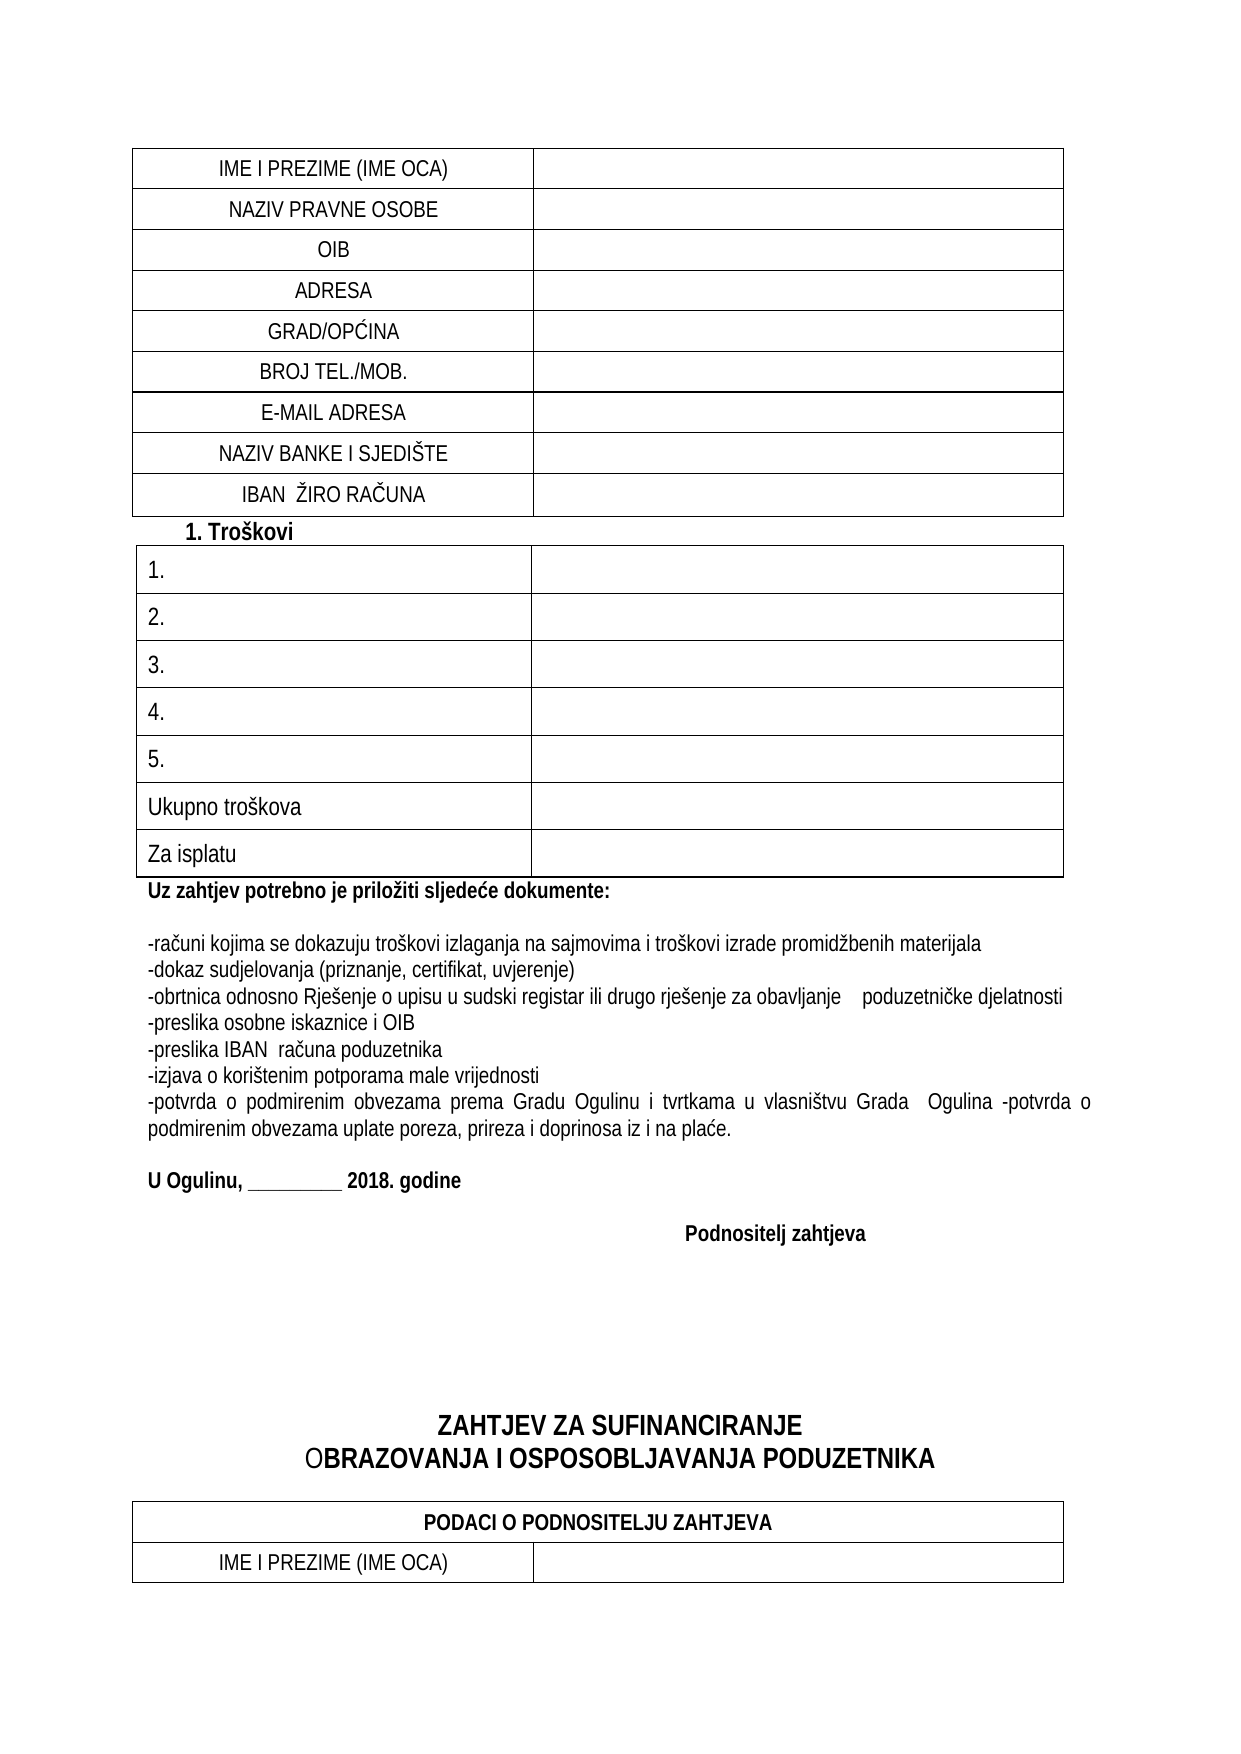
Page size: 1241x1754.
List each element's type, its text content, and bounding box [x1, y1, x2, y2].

text ZAHTJEV ZA SUFINANCIRANJE [148, 1408, 1093, 1441]
table_cell IME I PREZIME (IME OCA) [133, 149, 533, 188]
table_cell [534, 189, 1063, 229]
table_cell Ukupno troškova [137, 783, 531, 829]
table_cell [532, 783, 1063, 829]
text Podnositelj zahtjeva [148, 1220, 1093, 1246]
table_cell [534, 149, 1063, 188]
table_cell [534, 1543, 1063, 1582]
table_cell 3. [137, 641, 531, 687]
table_cell [534, 230, 1063, 269]
text OBRAZOVANJA I OSPOSOBLJAVANJA PODUZETNIKA [148, 1441, 1093, 1475]
table_cell IME I PREZIME (IME OCA) [133, 1543, 533, 1582]
text -računi kojima se dokazuju troškovi izlaganja na sajmovima i troškovi izrade promidžbenih materijala [148, 930, 1093, 956]
text -preslika IBAN računa poduzetnika [148, 1036, 1093, 1062]
text U Ogulinu, _________ 2018. godine [148, 1167, 1093, 1194]
table_cell [534, 271, 1063, 310]
table_header [532, 546, 1063, 593]
table_cell [534, 474, 1063, 516]
table_cell [532, 594, 1063, 640]
table_cell [534, 352, 1063, 391]
text -izjava o korištenim potporama male vrijednosti [148, 1062, 1093, 1088]
table_cell [532, 830, 1063, 876]
table_header PODACI O PODNOSITELJU ZAHTJEVA [133, 1502, 1063, 1542]
table_cell NAZIV PRAVNE OSOBE [133, 189, 533, 229]
table_cell GRAD/OPĆINA [133, 311, 533, 351]
text Uz zahtjev potrebno je priložiti sljedeće dokumente: [148, 877, 1093, 904]
table_cell IBAN ŽIRO RAČUNA [133, 474, 533, 516]
table_cell ADRESA [133, 271, 533, 310]
table_cell [532, 736, 1063, 782]
table_cell 5. [137, 736, 531, 782]
table_cell E-MAIL ADRESA [133, 393, 533, 432]
table_cell NAZIV BANKE I SJEDIŠTE [133, 433, 533, 473]
table_cell [534, 433, 1063, 473]
table_cell BROJ TEL./MOB. [133, 352, 533, 391]
table_cell 2. [137, 594, 531, 640]
table_cell [532, 641, 1063, 687]
text -potvrda o podmirenim obvezama prema Gradu Ogulinu i tvrtkama u vlasništvu Grada Ogulina -potvrda o podmirenim obvezama uplate poreza, prireza i doprinosa iz i na plaće. [148, 1088, 1093, 1141]
table_cell 4. [137, 688, 531, 734]
table_cell [534, 311, 1063, 351]
text -obrtnica odnosno Rješenje o upisu u sudski registar ili drugo rješenje za obavljanje poduzetničke djelatnosti [148, 983, 1093, 1009]
text -dokaz sudjelovanja (priznanje, certifikat, uvjerenje) [148, 956, 1093, 983]
table_cell [534, 393, 1063, 432]
table_cell [532, 688, 1063, 734]
table_header 1. [137, 546, 531, 593]
table_cell OIB [133, 230, 533, 269]
text 1. Troškovi [185, 517, 1093, 545]
table_cell Za isplatu [137, 830, 531, 876]
text -preslika osobne iskaznice i OIB [148, 1009, 1093, 1036]
